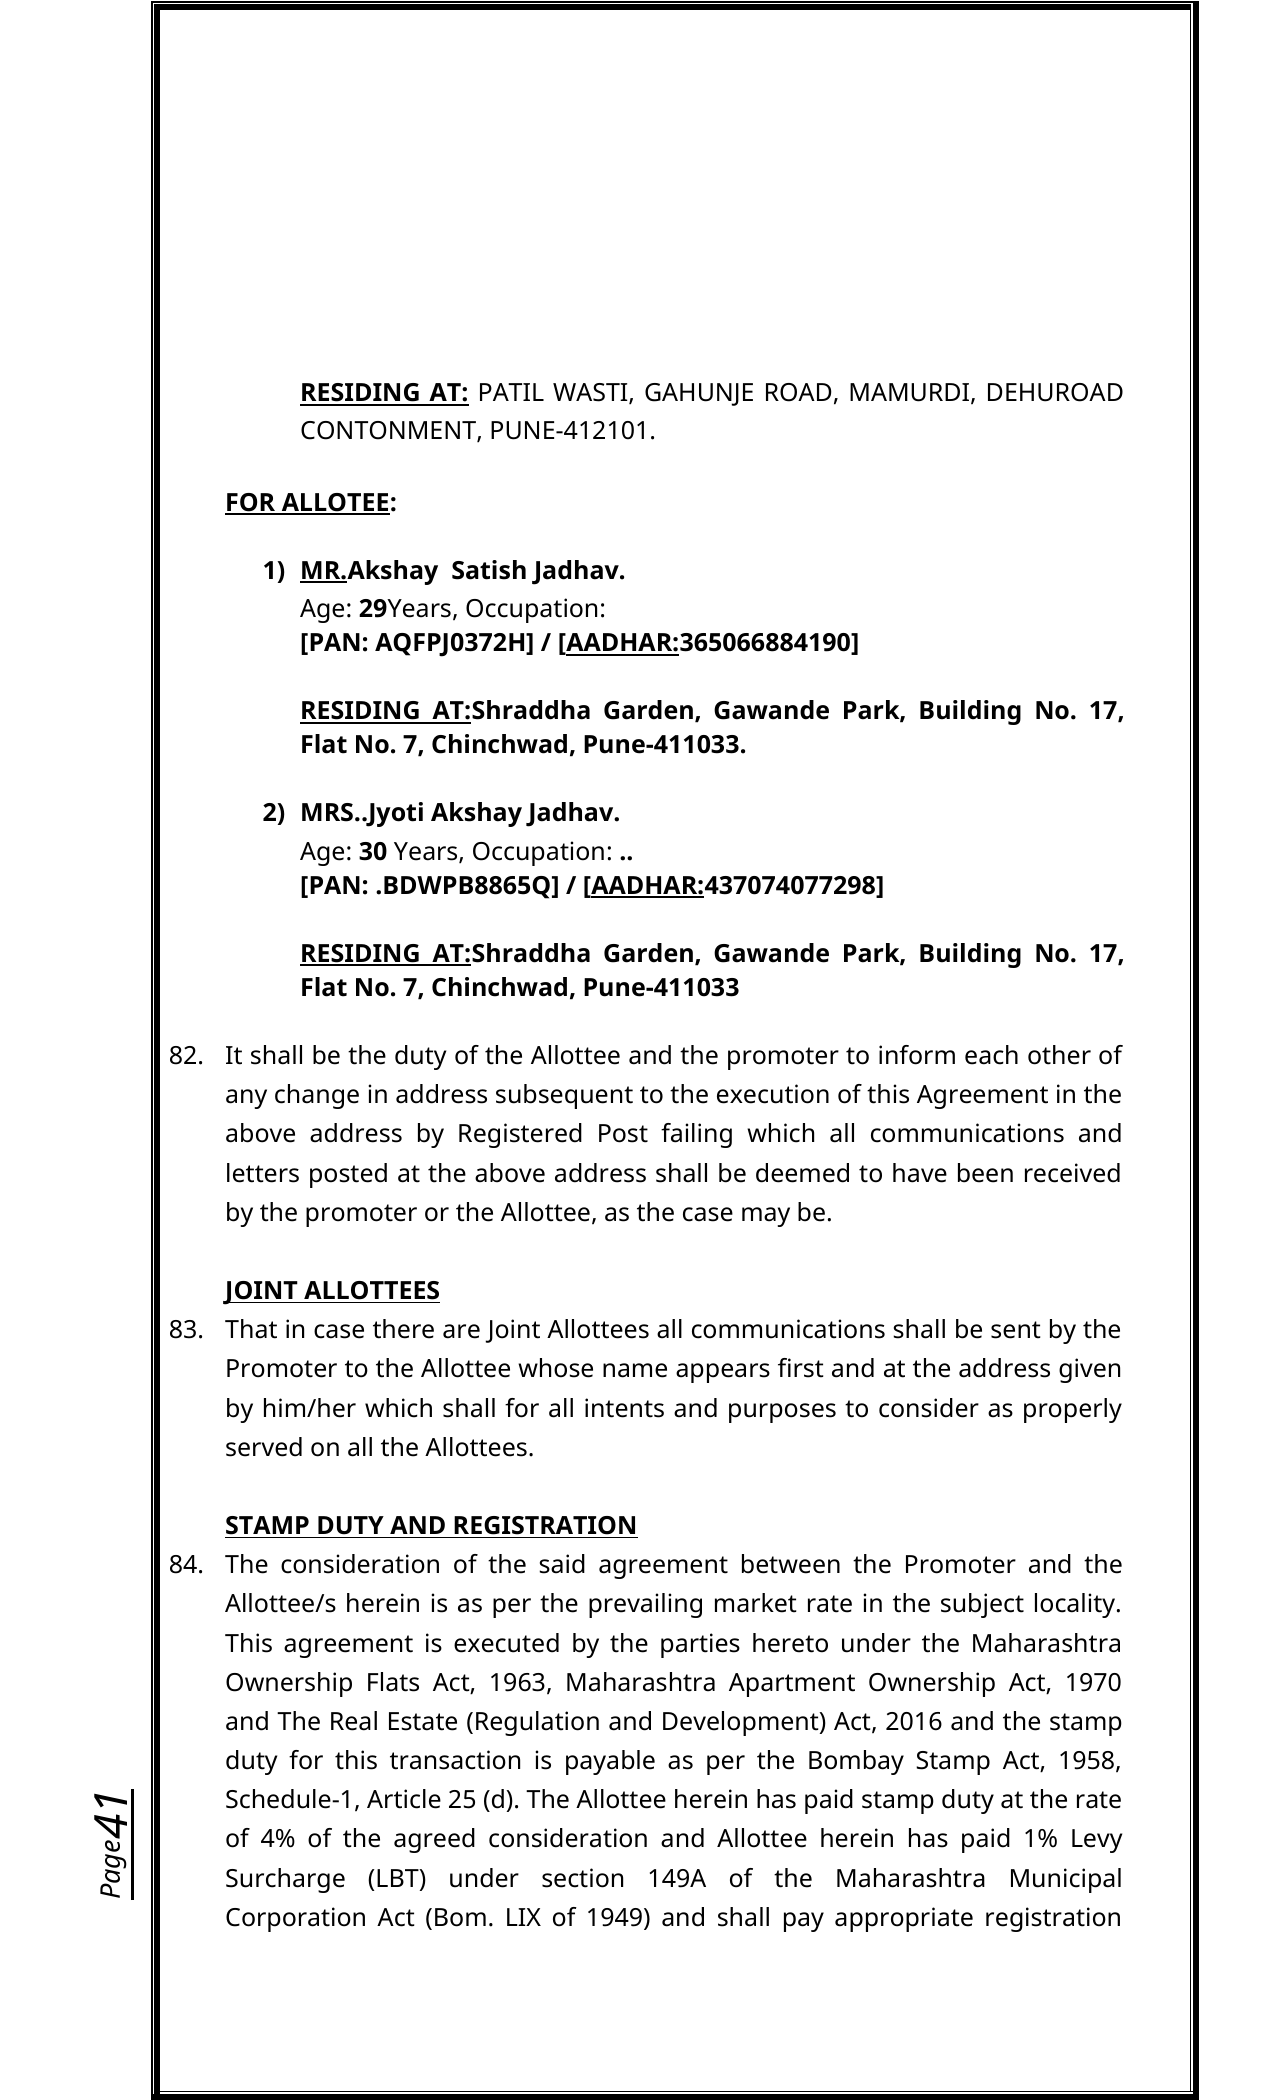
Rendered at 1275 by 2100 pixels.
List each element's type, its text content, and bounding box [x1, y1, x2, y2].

text FOR ALLOTEE: [225, 484, 1124, 518]
text RESIDING AT: PATIL WASTI, GAHUNJE ROAD, MAMURDI, DEHUROAD CONTONMENT, PUNE-412101. [300, 375, 1125, 446]
text [PAN: .BDWPB8865Q] / [AADHAR:437074077298] [300, 867, 1125, 901]
list It shall be the duty of the Allottee and the promoter to inform each other of any change in address subsequent to the execution of this Agreement in the above address by Registered Post failing which all communications and letters posted at the above address shall be deemed to have been received by the promoter or the Allottee, as the case may be. [169, 1038, 1124, 1228]
list That in case there are Joint Allottees all communications shall be sent by the Promoter to the Allottee whose name appears first and at the address given by him/her which shall for all intents and purposes to consider as properly served on all the Allottees. [169, 1312, 1124, 1463]
list MR.Akshay Satish Jadhav. [262, 552, 1124, 587]
subtitle Age: 30 Years, Occupation: .. [300, 833, 1125, 867]
list MRS..Jyoti Akshay Jadhav. [262, 795, 1125, 829]
subtitle Age: 29Years, Occupation: [300, 591, 1125, 625]
text [PAN: AQFPJ0372H] / [AADHAR:365066884190] [300, 625, 1125, 659]
text RESIDING AT:Shraddha Garden, Gawande Park, Building No. 17, Flat No. 7, Chinchwad, Pune-411033 [300, 936, 1125, 1004]
text STAMP DUTY AND REGISTRATION [225, 1508, 1125, 1542]
text RESIDING AT:Shraddha Garden, Gawande Park, Building No. 17, Flat No. 7, Chinchwad, Pune-411033. [300, 693, 1125, 761]
text JOINT ALLOTTEES [225, 1273, 1125, 1307]
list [169, 1547, 1124, 1933]
